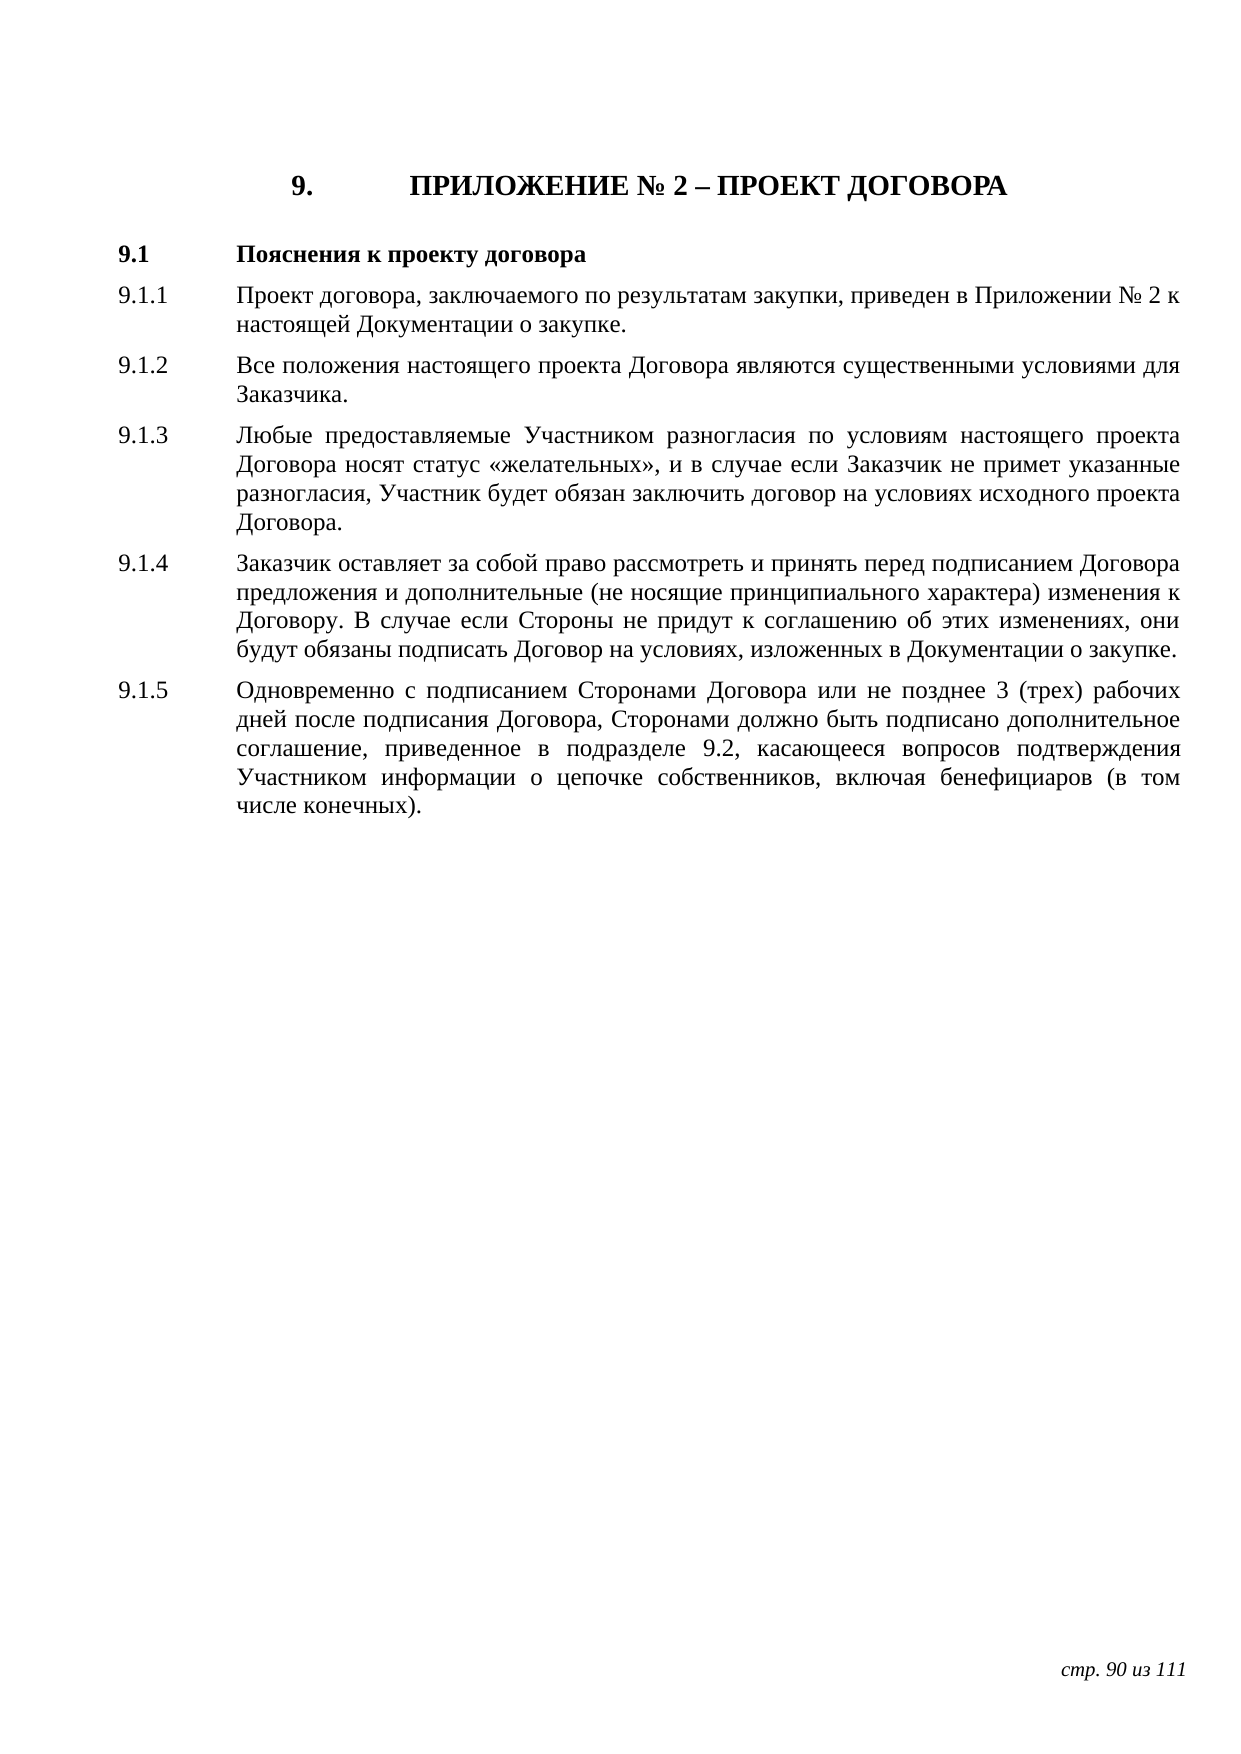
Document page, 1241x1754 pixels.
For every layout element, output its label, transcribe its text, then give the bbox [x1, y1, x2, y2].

subtitle ПРИЛОЖЕНИЕ № 2 – ПРОЕКТ ДОГОВОРА [118, 168, 1181, 202]
text Заказчик оставляет за собой право рассмотреть и принять перед подписанием Договора предложения и дополнительные (не носящие принципиального характера) изменения к Договору. В случае если Стороны не придут к соглашению об этих изменениях, они будут обязаны подписать Договор на условиях, изложенных в Документации о закупке. [118, 548, 1181, 663]
text Одновременно с подписанием Сторонами Договора или не позднее 3 (трех) рабочих дней после подписания Договора, Сторонами должно быть подписано дополнительное соглашение, приведенное в подразделе 9.2, касающееся вопросов подтверждения Участником информации о цепочке собственников, включая бенефициаров (в том числе конечных). [118, 675, 1181, 819]
text Проект договора, заключаемого по результатам закупки, приведен в Приложении № 2 к настоящей Документации о закупке. [118, 280, 1181, 338]
text Любые предоставляемые Участником разногласия по условиям настоящего проекта Договора носят статус «желательных», и в случае если Заказчик не примет указанные разногласия, Участник будет обязан заключить договор на условиях исходного проекта Договора. [118, 420, 1181, 535]
text Все положения настоящего проекта Договора являются существенными условиями для Заказчика. [118, 350, 1181, 408]
subtitle Пояснения к проекту договора [118, 239, 1181, 268]
